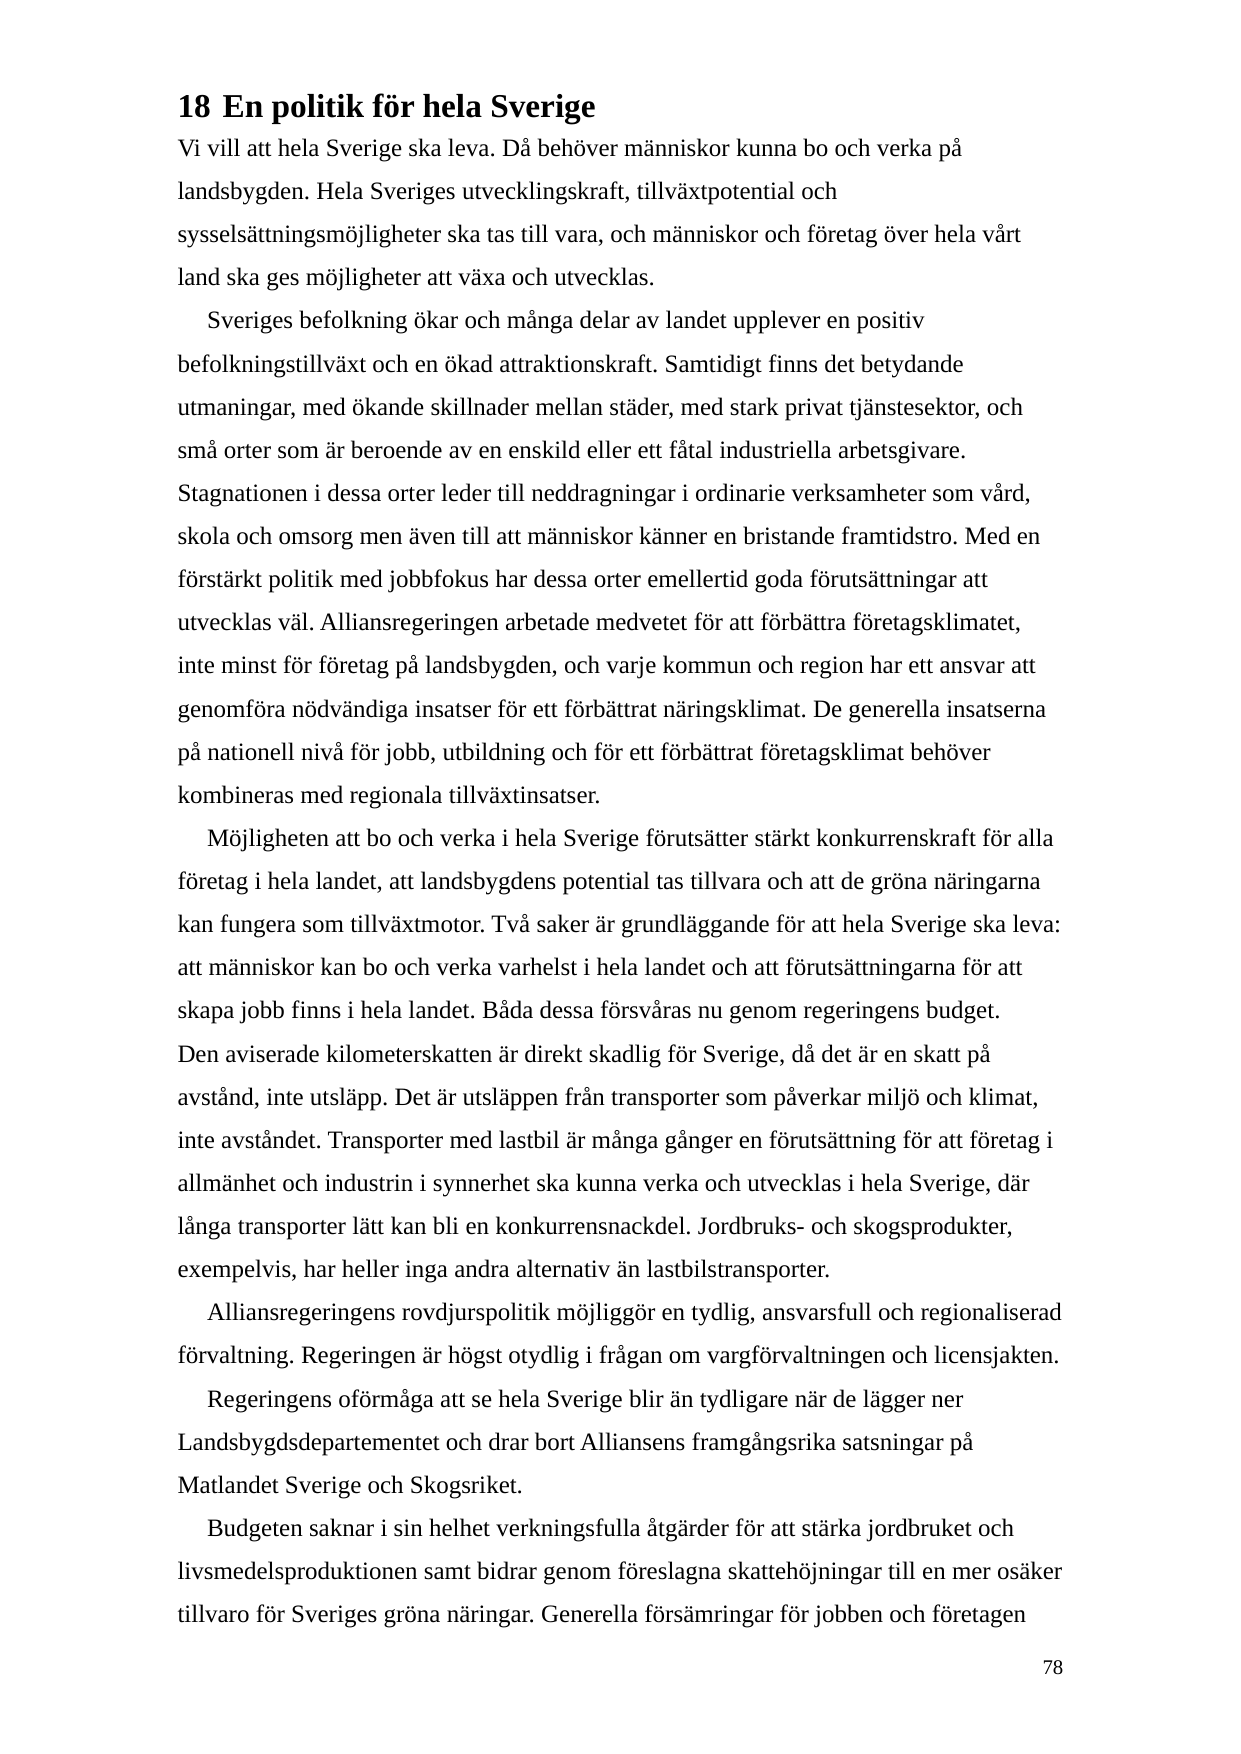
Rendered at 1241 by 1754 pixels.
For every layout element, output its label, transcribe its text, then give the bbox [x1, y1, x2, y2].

text Vi vill att hela Sverige ska leva. Då behöver människor kunna bo och verka på landsbygden. Hela Sveriges utvecklingskraft, tillväxtpotential och sysselsättningsmöjligheter ska tas till vara, och människor och företag över hela vårt land ska ges möjligheter att växa och utvecklas. [177, 133, 1063, 291]
text Alliansregeringens rovdjurspolitik möjliggör en tydlig, ansvarsfull och regionaliserad förvaltning. Regeringen är högst otydlig i frågan om vargförvaltningen och licensjakten. [177, 1297, 1063, 1369]
subtitle En politik för hela Sverige [177, 86, 1063, 125]
text Sveriges befolkning ökar och många delar av landet upplever en positiv befolkningstillväxt och en ökad attraktionskraft. Samtidigt finns det betydande utmaningar, med ökande skillnader mellan städer, med stark privat tjänstesektor, och små orter som är beroende av en enskild eller ett fåtal industriella arbetsgivare. Stagnationen i dessa orter leder till neddragningar i ordinarie verksamheter som vård, skola och omsorg men även till att människor känner en bristande framtidstro. Med en förstärkt politik med jobbfokus har dessa orter emellertid goda förutsättningar att utvecklas väl. Alliansregeringen arbetade medvetet för att förbättra företagsklimatet, inte minst för företag på landsbygden, och varje kommun och region har ett ansvar att genomföra nödvändiga insatser för ett förbättrat näringsklimat. De generella insatserna på nationell nivå för jobb, utbildning och för ett förbättrat företagsklimat behöver kombineras med regionala tillväxtinsatser. [177, 306, 1063, 809]
text Möjligheten att bo och verka i hela Sverige förutsätter stärkt konkurrenskraft för alla företag i hela landet, att landsbygdens potential tas tillvara och att de gröna näringarna kan fungera som tillväxtmotor. Två saker är grundläggande för att hela Sverige ska leva: att människor kan bo och verka varhelst i hela landet och att förutsättningarna för att skapa jobb finns i hela landet. Båda dessa försvåras nu genom regeringens budget. [177, 823, 1063, 1024]
text Den aviserade kilometerskatten är direkt skadlig för Sverige, då det är en skatt på avstånd, inte utsläpp. Det är utsläppen från transporter som påverkar miljö och klimat, inte avståndet. Transporter med lastbil är många gånger en förutsättning för att företag i allmänhet och industrin i synnerhet ska kunna verka och utvecklas i hela Sverige, där långa transporter lätt kan bli en konkurrensnackdel. Jordbruks- och skogsprodukter, exempelvis, har heller inga andra alternativ än lastbilstransporter. [177, 1039, 1063, 1283]
text Regeringens oförmåga att se hela Sverige blir än tydligare när de lägger ner Landsbygdsdepartementet och drar bort Alliansens framgångsrika satsningar på Matlandet Sverige och Skogsriket. [177, 1384, 1063, 1499]
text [177, 1513, 1063, 1628]
